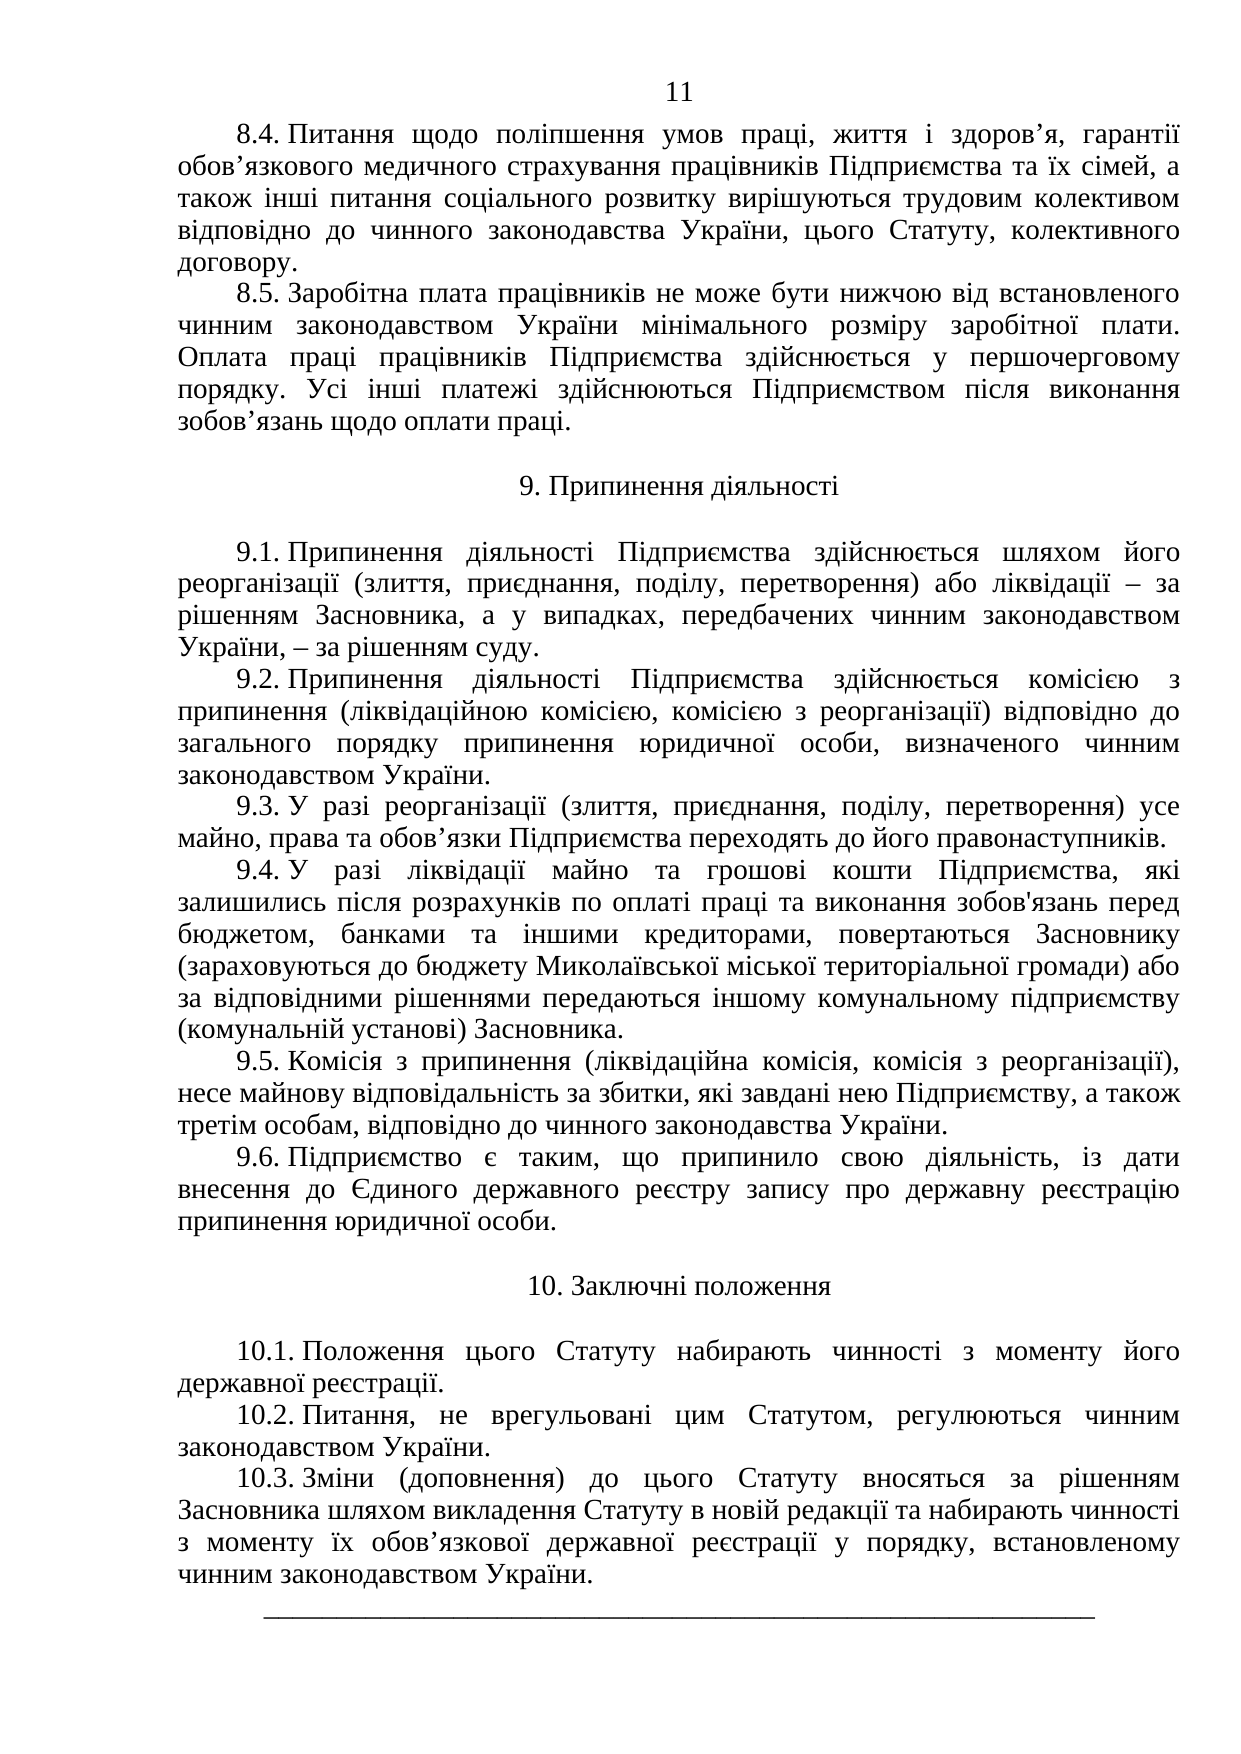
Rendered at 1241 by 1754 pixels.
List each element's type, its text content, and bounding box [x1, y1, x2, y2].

text 9.1. Припинення діяльності Підприємства здійснюється шляхом його реорганізації (злиття, приєднання, поділу, перетворення) або ліквідації – за рішенням Засновника, а у випадках, передбачених чинним законодавством України, – за рішенням суду. [177, 536, 1181, 663]
text 10. Заключні положення [177, 1270, 1181, 1301]
text 9. Припинення діяльності [177, 470, 1181, 502]
text 10.3. Зміни (доповнення) до цього Статуту вносяться за рішенням Засновника шляхом викладення Статуту в новій редакції та набирають чинності з моменту їх обов’язкової державної реєстрації у порядку, встановленому чинним законодавством України. [177, 1462, 1181, 1590]
text 9.5. Комісія з припинення (ліквідаційна комісія, комісія з реорганізації), несе майнову відповідальність за збитки, які завдані нею Підприємству, а також третім особам, відповідно до чинного законодавства України. [177, 1045, 1181, 1141]
text 10.2. Питання, не врегульовані цим Статутом, регулюються чинним законодавством України. [177, 1399, 1181, 1462]
text 10.1. Положення цього Статуту набирають чинності з моменту його державної реєстрації. [177, 1335, 1181, 1399]
text 9.2. Припинення діяльності Підприємства здійснюється комісією з припинення (ліквідаційною комісією, комісією з реорганізації) відповідно до загального порядку припинення юридичної особи, визначеного чинним законодавством України. [177, 663, 1181, 790]
text 9.6. Підприємство є таким, що припинило свою діяльність, із дати внесення до Єдиного державного реєстру запису про державну реєстрацію припинення юридичної особи. [177, 1141, 1181, 1236]
text 9.3. У разі реорганізації (злиття, приєднання, поділу, перетворення) усе майно, права та обов’язки Підприємства переходять до його правонаступників. [177, 790, 1181, 854]
text 8.4. Питання щодо поліпшення умов праці, життя і здоров’я, гарантії обов’язкового медичного страхування працівників Підприємства та їх сімей, а також інші питання соціального розвитку вирішуються трудовим колективом відповідно до чинного законодавства України, цього Статуту, колективного договору. [177, 118, 1181, 277]
text 9.4. У разі ліквідації майно та грошові кошти Підприємства, які залишились після розрахунків по оплаті праці та виконання зобов'язань перед бюджетом, банками та іншими кредиторами, повертаються Засновнику (зараховуються до бюджету Миколаївської міської територіальної громади) або за відповідними рішеннями передаються іншому комунальному підприємству (комунальній установі) Засновника. [177, 854, 1181, 1045]
text 8.5. Заробітна плата працівників не може бути нижчою від встановленого чинним законодавством України мінімального розміру заробітної плати. Оплата праці працівників Підприємства здійснюється у першочерговому порядку. Усі інші платежі здійснюються Підприємством після виконання зобов’язань щодо оплати праці. [177, 277, 1181, 437]
text _________________________________________________________ [177, 1590, 1181, 1621]
